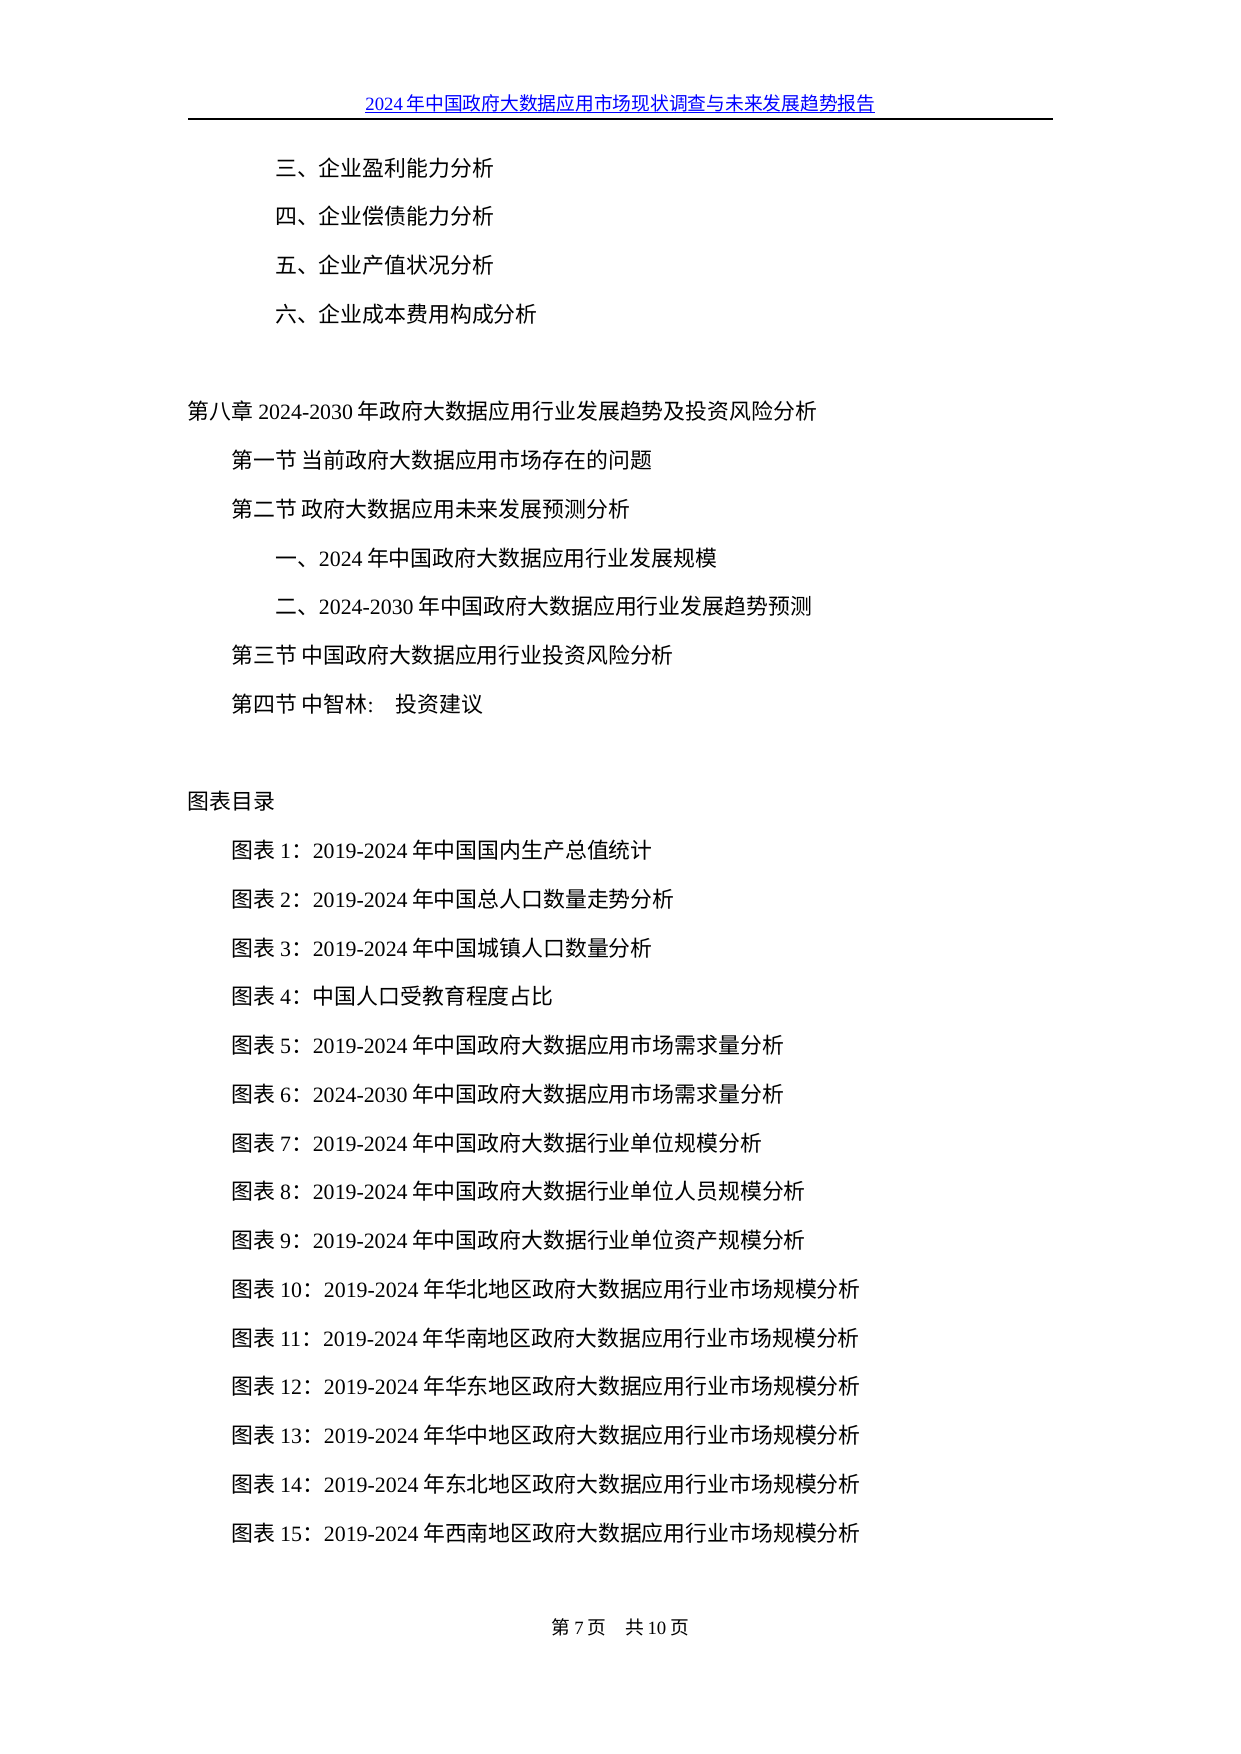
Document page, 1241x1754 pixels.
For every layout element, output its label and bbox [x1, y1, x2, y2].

text [187, 150, 1053, 1548]
